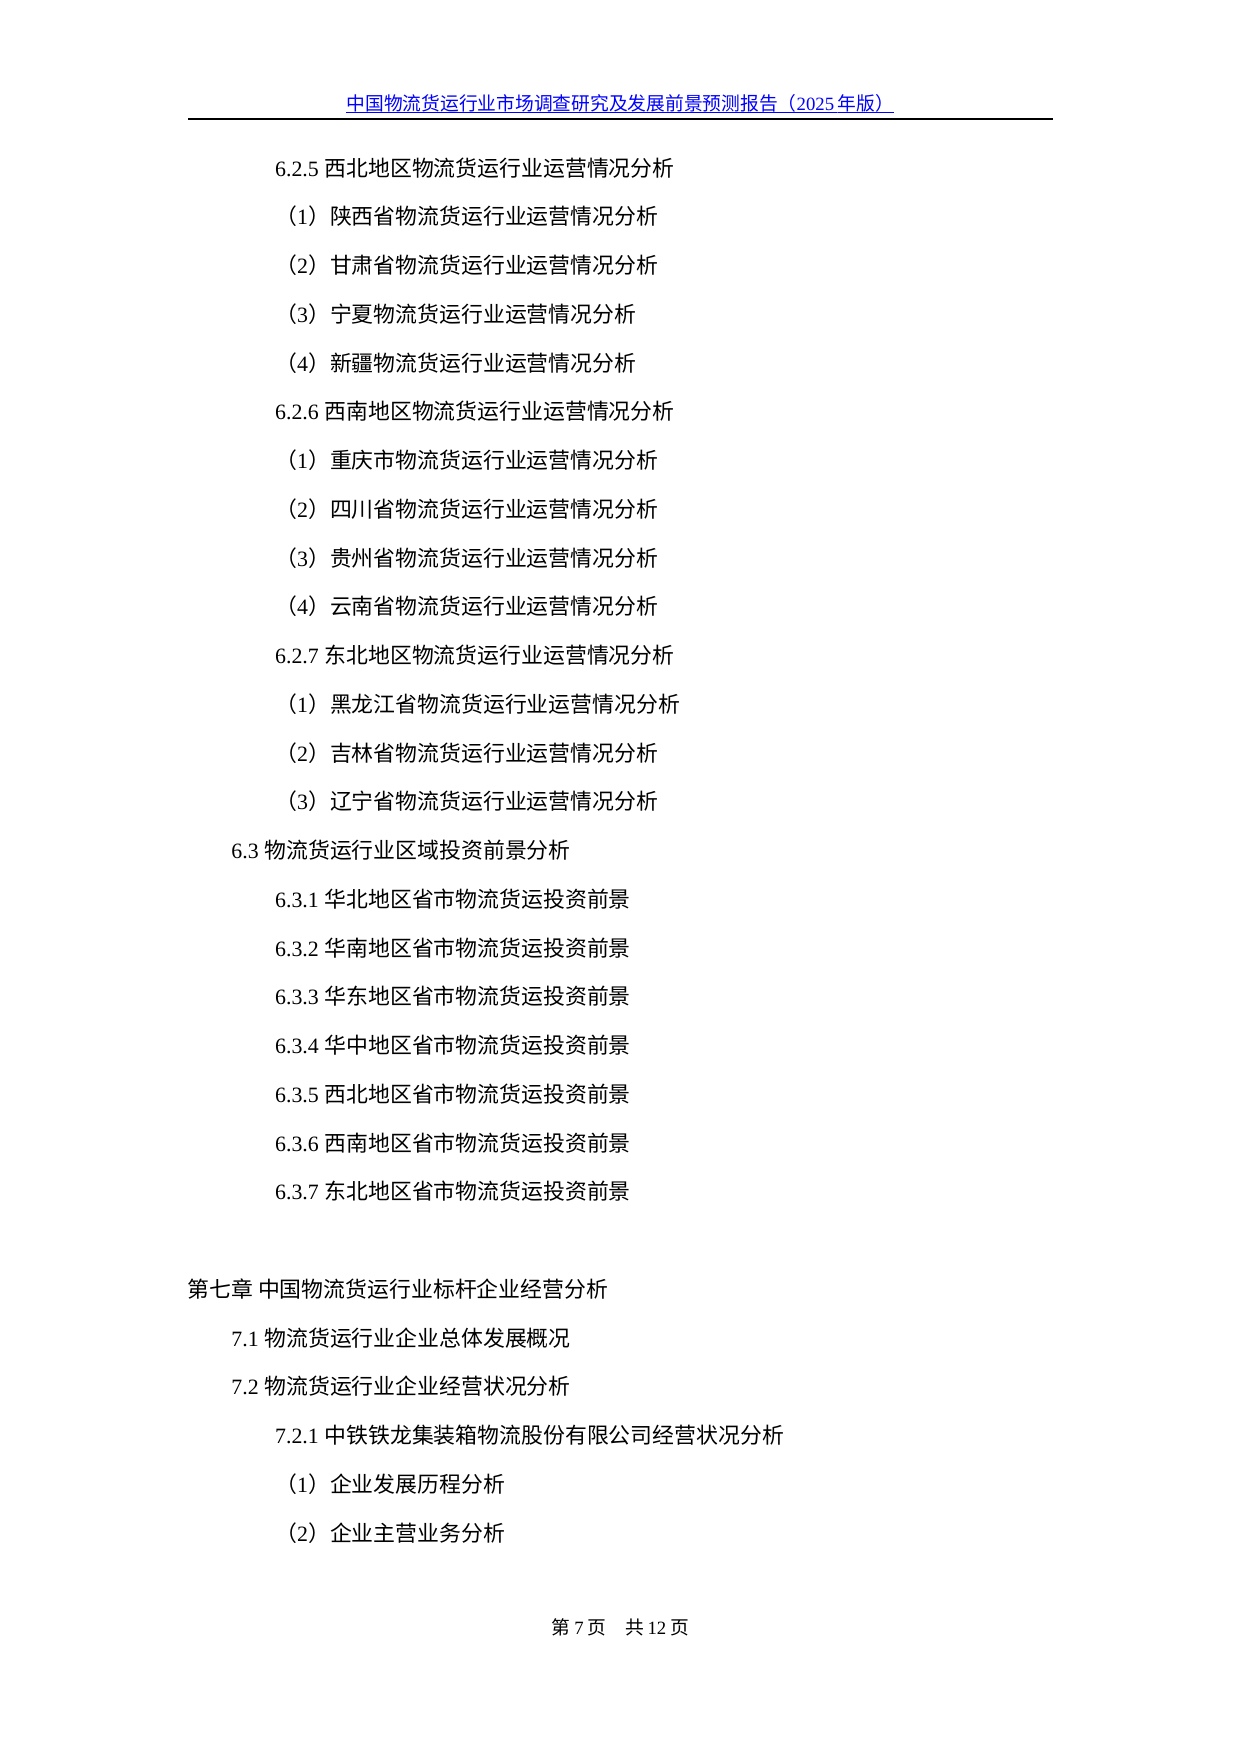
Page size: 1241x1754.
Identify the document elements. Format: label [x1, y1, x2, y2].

text [187, 150, 1053, 1548]
